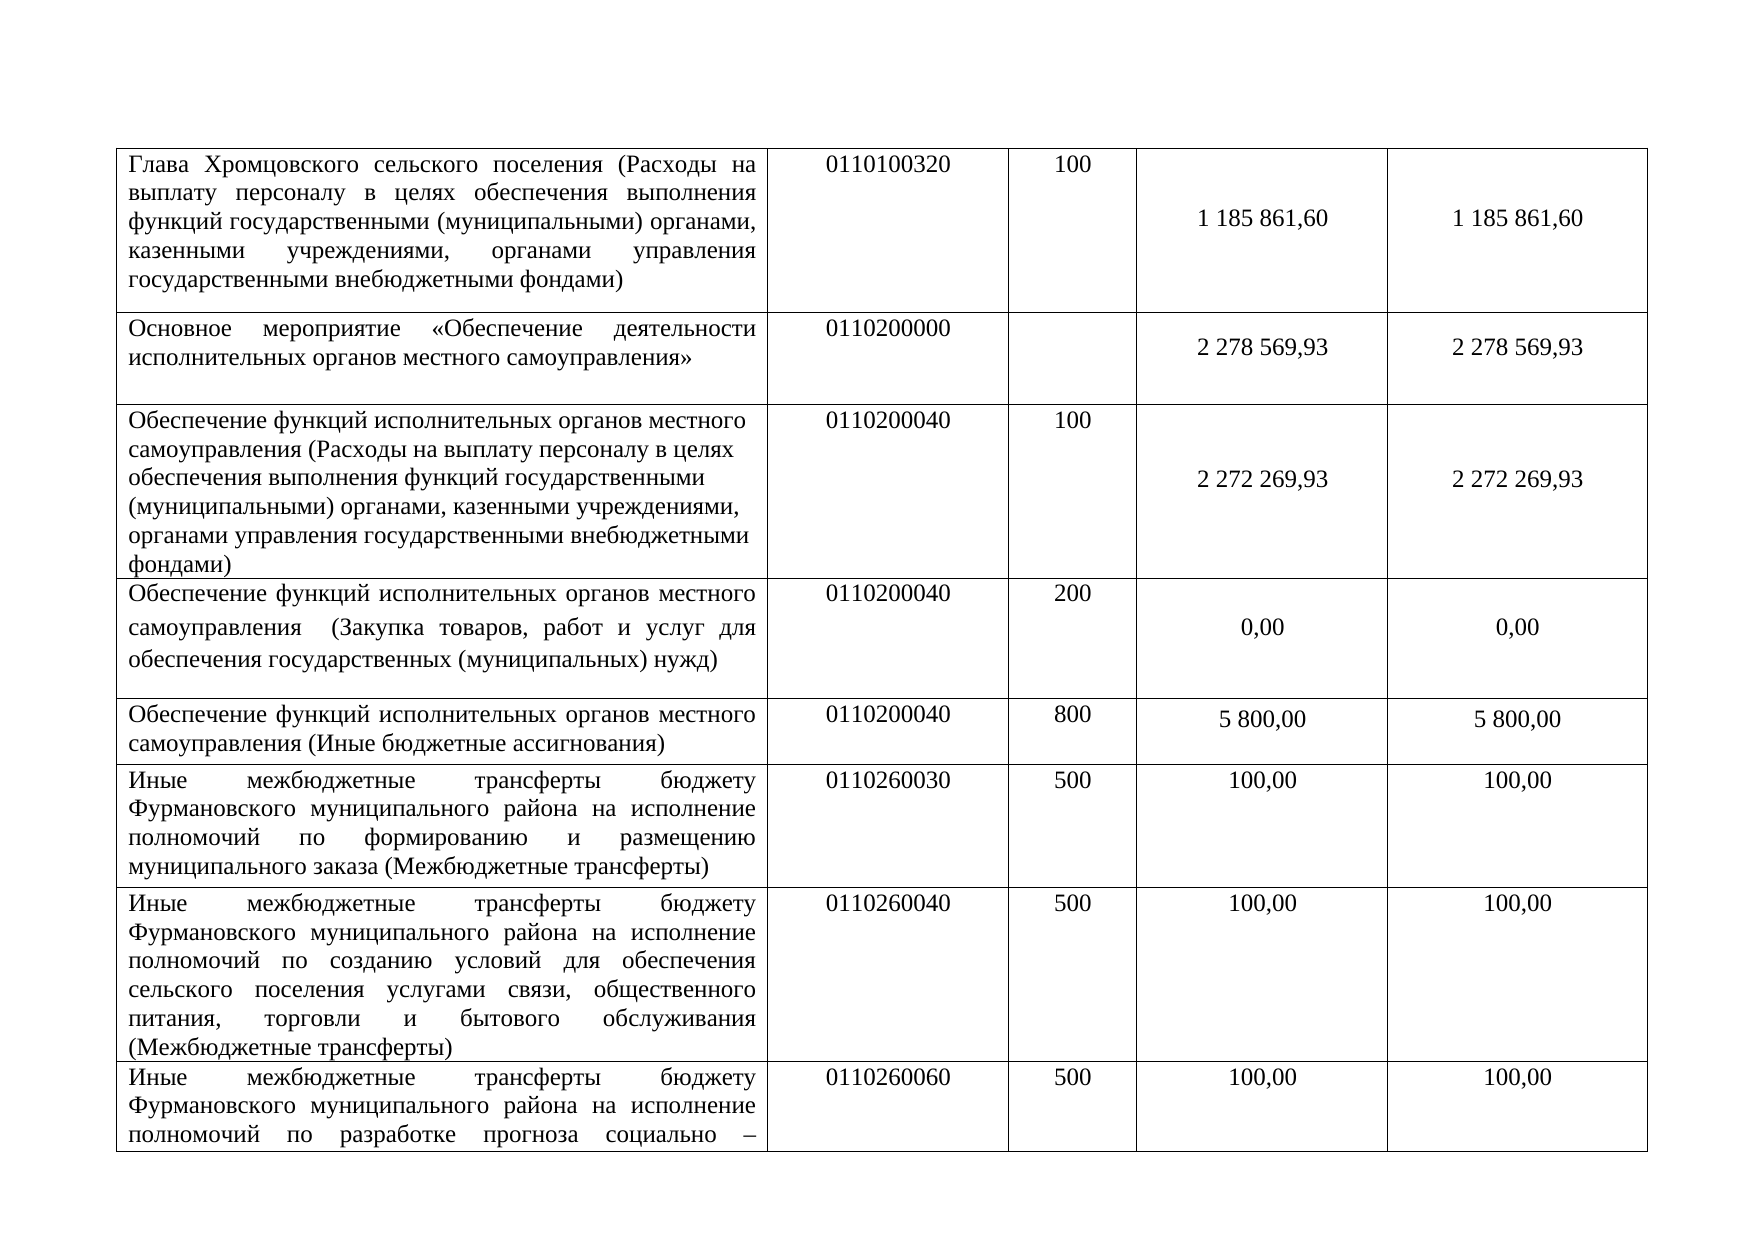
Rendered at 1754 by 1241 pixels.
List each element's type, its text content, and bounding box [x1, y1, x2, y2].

table_cell 2 272 269,93 [1137, 405, 1387, 577]
table_cell 100,00 [1388, 1062, 1647, 1151]
table_cell Глава Хромцовского сельского поселения (Расходы на выплату персоналу в целях обеспечения выполнения функций государственными (муниципальными) органами, казенными учреждениями, органами управления государственными внебюджетными фондами) [117, 149, 767, 312]
table_cell 100,00 [1388, 888, 1647, 1061]
table_cell 2 272 269,93 [1388, 405, 1647, 577]
table_cell 100,00 [1137, 888, 1387, 1061]
table_cell 0110260040 [768, 888, 1008, 1061]
table_cell 0110200040 [768, 405, 1008, 577]
table_cell 0110100320 [768, 149, 1008, 312]
table_cell 100,00 [1388, 765, 1647, 887]
table_cell 0110260030 [768, 765, 1008, 887]
table_cell 0,00 [1137, 579, 1387, 698]
table_cell Обеспечение функций исполнительных органов местного самоуправления (Иные бюджетные ассигнования) [117, 699, 767, 764]
table_cell 5 800,00 [1388, 699, 1647, 764]
table_cell 800 [1009, 699, 1136, 764]
table_cell 0110260060 [768, 1062, 1008, 1151]
table_cell 0,00 [1388, 579, 1647, 698]
table_cell Иные межбюджетные трансферты бюджету Фурмановского муниципального района на исполнение полномочий по формированию и размещению муниципального заказа (Межбюджетные трансферты) [117, 765, 767, 887]
table_cell 1 185 861,60 [1388, 149, 1647, 312]
table_cell 0110200040 [768, 699, 1008, 764]
table_cell 500 [1009, 1062, 1136, 1151]
table_cell 2 278 569,93 [1388, 313, 1647, 404]
table_cell 100 [1009, 405, 1136, 577]
table_cell 100,00 [1137, 765, 1387, 887]
table_cell 500 [1009, 888, 1136, 1061]
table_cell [117, 1062, 767, 1151]
table_cell 100,00 [1137, 1062, 1387, 1151]
table_cell Иные межбюджетные трансферты бюджету Фурмановского муниципального района на исполнение полномочий по созданию условий для обеспечения сельского поселения услугами связи, общественного питания, торговли и бытового обслуживания (Межбюджетные трансферты) [117, 888, 767, 1061]
table_cell 2 278 569,93 [1137, 313, 1387, 404]
table_cell 1 185 861,60 [1137, 149, 1387, 312]
table_cell 500 [1009, 765, 1136, 887]
table_cell 0110200040 [768, 579, 1008, 698]
table_cell 0110200000 [768, 313, 1008, 404]
table_cell Основное мероприятие «Обеспечение деятельности исполнительных органов местного самоуправления» [117, 313, 767, 404]
table_cell 200 [1009, 579, 1136, 698]
table_cell Обеспечение функций исполнительных органов местного самоуправления (Расходы на выплату персоналу в целях обеспечения выполнения функций государственными (муниципальными) органами, казенными учреждениями, органами управления государственными внебюджетными фондами) [117, 405, 767, 577]
table_cell 100 [1009, 149, 1136, 312]
table_cell 5 800,00 [1137, 699, 1387, 764]
table_cell Обеспечение функций исполнительных органов местного самоуправления (Закупка товаров, работ и услуг для обеспечения государственных (муниципальных) нужд) [117, 579, 767, 698]
table_cell [1009, 313, 1136, 404]
